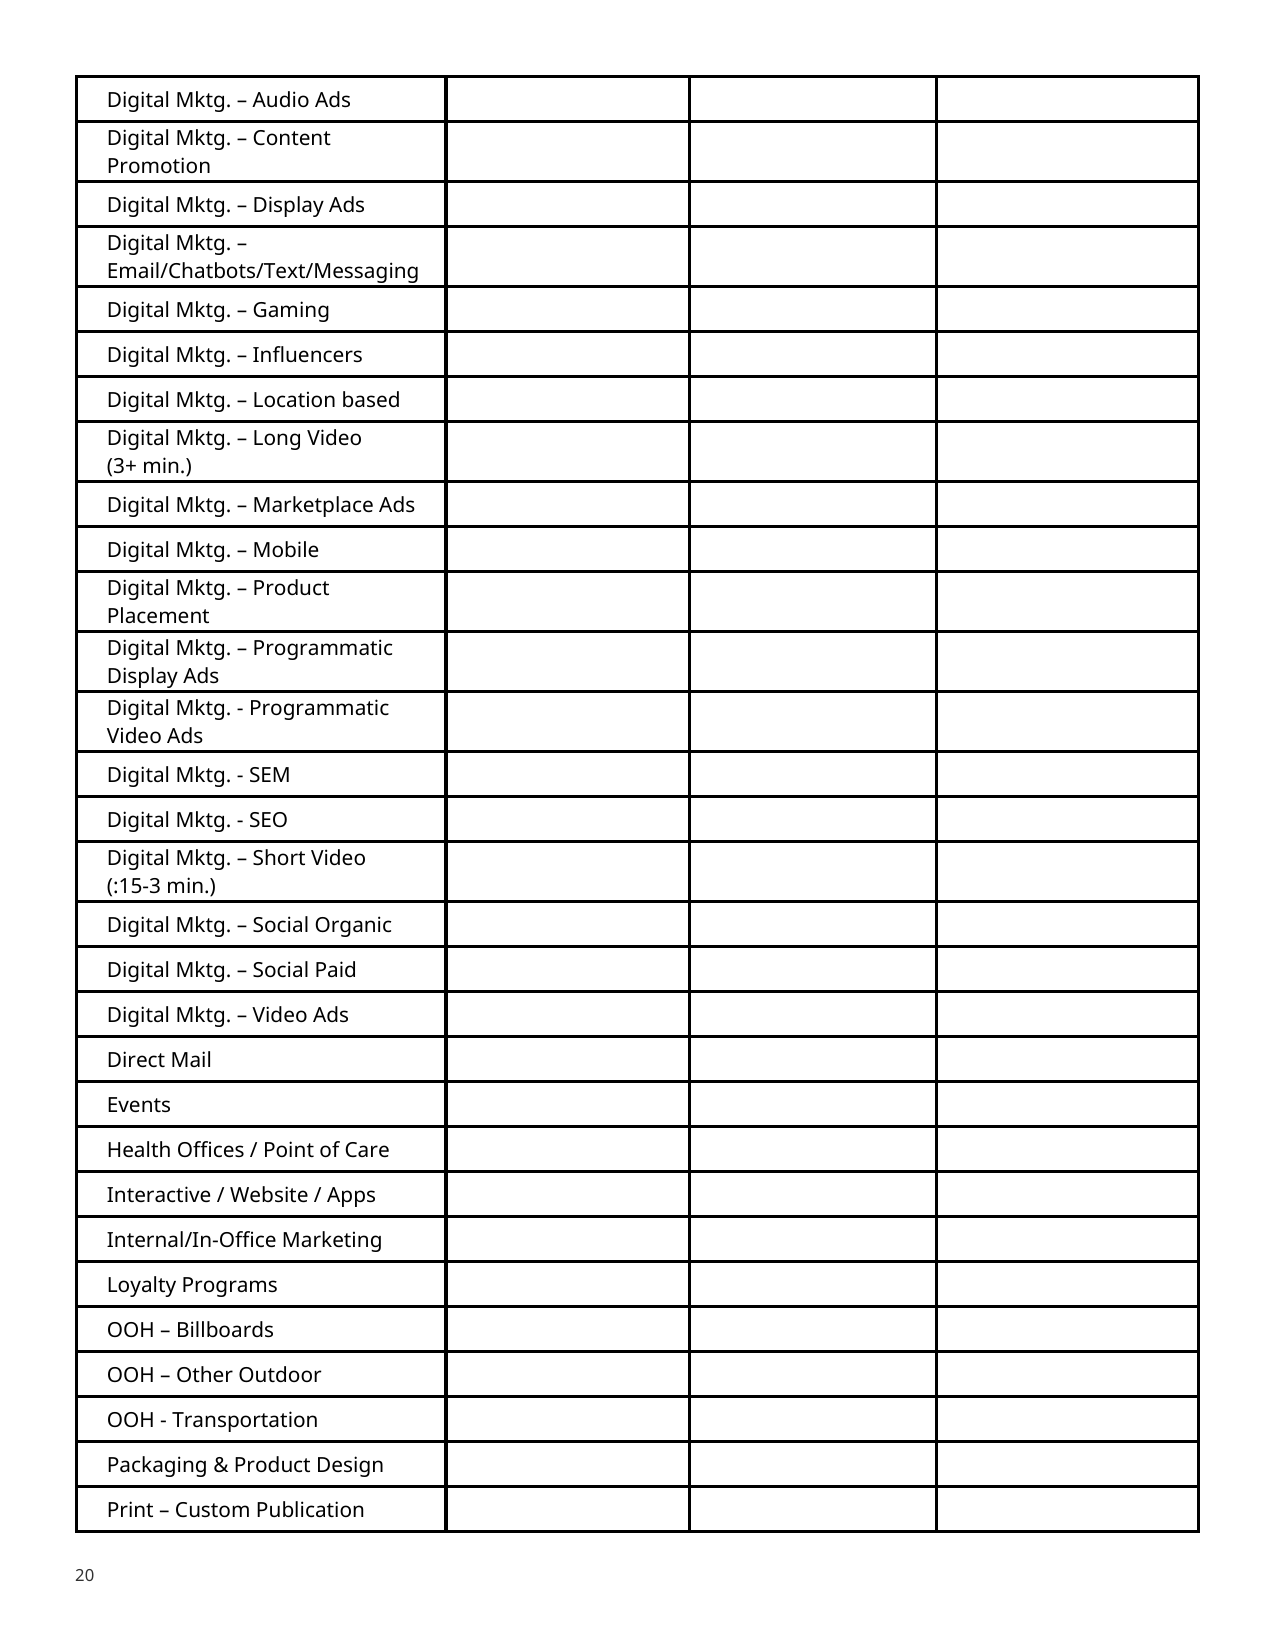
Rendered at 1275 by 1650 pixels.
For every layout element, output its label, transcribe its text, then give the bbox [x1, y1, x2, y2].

table_cell [938, 1128, 1197, 1170]
table_cell Digital Mktg. – Display Ads [78, 183, 444, 225]
table_cell [691, 1443, 935, 1485]
table_cell [938, 1488, 1197, 1530]
table_cell Digital Mktg. – Audio Ads [78, 78, 444, 120]
table_cell [448, 183, 688, 225]
table_cell [448, 1443, 688, 1485]
table_cell [448, 1263, 688, 1305]
table_cell [938, 123, 1197, 180]
table_cell Direct Mail [78, 1038, 444, 1080]
table_cell [448, 423, 688, 480]
table_cell [448, 1173, 688, 1215]
table_cell [938, 78, 1197, 120]
table_cell [448, 798, 688, 840]
table_cell [448, 1038, 688, 1080]
table_cell [938, 633, 1197, 690]
table_cell [448, 123, 688, 180]
table_cell [938, 1218, 1197, 1260]
table_cell [938, 843, 1197, 900]
table_cell [448, 1083, 688, 1125]
table_cell Events [78, 1083, 444, 1125]
table_cell [938, 1263, 1197, 1305]
table_cell OOH – Other Outdoor [78, 1353, 444, 1395]
table_cell [448, 1398, 688, 1440]
table_cell [448, 1128, 688, 1170]
table_cell [691, 378, 935, 420]
table_cell [938, 1038, 1197, 1080]
table_cell [448, 753, 688, 795]
table_cell [448, 843, 688, 900]
table_cell [691, 1488, 935, 1530]
table_cell Digital Mktg. – Mobile [78, 528, 444, 570]
table_cell OOH – Billboards [78, 1308, 444, 1350]
table_cell [938, 948, 1197, 990]
table_cell Digital Mktg. – Social Paid [78, 948, 444, 990]
table_cell [448, 903, 688, 945]
table_cell [691, 1398, 935, 1440]
table_cell [691, 288, 935, 330]
table_cell Print – Custom Publication [78, 1488, 444, 1530]
table_cell [691, 228, 935, 285]
table_cell [691, 528, 935, 570]
table_cell [448, 528, 688, 570]
table_cell Digital Mktg. – Product Placement [78, 573, 444, 630]
table_cell Health Offices / Point of Care [78, 1128, 444, 1170]
table_cell [691, 843, 935, 900]
table_cell [691, 183, 935, 225]
table_cell [938, 483, 1197, 525]
table_cell [938, 1308, 1197, 1350]
table_cell OOH - Transportation [78, 1398, 444, 1440]
table_cell Digital Mktg. – Gaming [78, 288, 444, 330]
table_cell [691, 1218, 935, 1260]
table_cell [691, 123, 935, 180]
table_cell [938, 228, 1197, 285]
table_cell Digital Mktg. – Programmatic Display Ads [78, 633, 444, 690]
table_cell [691, 1083, 935, 1125]
table_cell Interactive / Website / Apps [78, 1173, 444, 1215]
table_cell [691, 423, 935, 480]
table_cell [691, 78, 935, 120]
table_cell [938, 753, 1197, 795]
table_cell [938, 378, 1197, 420]
table_cell [448, 78, 688, 120]
table_cell Digital Mktg. - SEM [78, 753, 444, 795]
table_cell Digital Mktg. – Short Video (:15-3 min.) [78, 843, 444, 900]
table_cell [691, 948, 935, 990]
table_cell [691, 1038, 935, 1080]
table_cell [691, 1128, 935, 1170]
table_cell [691, 753, 935, 795]
table_cell [938, 1173, 1197, 1215]
table_cell [938, 1353, 1197, 1395]
table_cell [938, 1083, 1197, 1125]
table_cell [938, 573, 1197, 630]
table_cell [448, 993, 688, 1035]
table_cell [448, 633, 688, 690]
table_cell Digital Mktg. - Programmatic Video Ads [78, 693, 444, 750]
table_cell [691, 798, 935, 840]
table_cell [448, 483, 688, 525]
table_cell [938, 423, 1197, 480]
table_cell [691, 993, 935, 1035]
table_cell [448, 693, 688, 750]
table_cell [448, 378, 688, 420]
table_cell [691, 903, 935, 945]
table_cell [938, 183, 1197, 225]
table_cell Digital Mktg. – Email/Chatbots/Text/Messaging [78, 228, 444, 285]
table_cell [938, 288, 1197, 330]
table_cell Loyalty Programs [78, 1263, 444, 1305]
table_cell Packaging & Product Design [78, 1443, 444, 1485]
table_cell [448, 228, 688, 285]
table_cell [448, 1218, 688, 1260]
table_cell [691, 1263, 935, 1305]
table_cell [691, 573, 935, 630]
table_cell Digital Mktg. – Influencers [78, 333, 444, 375]
table_cell [938, 693, 1197, 750]
table_cell [691, 483, 935, 525]
table_cell Digital Mktg. – Content Promotion [78, 123, 444, 180]
table_cell [448, 288, 688, 330]
table_cell [448, 333, 688, 375]
table_cell [938, 903, 1197, 945]
table_cell Digital Mktg. – Video Ads [78, 993, 444, 1035]
table_cell Internal/In-Office Marketing [78, 1218, 444, 1260]
table_cell [448, 1353, 688, 1395]
table_cell [691, 633, 935, 690]
table_cell Digital Mktg. - SEO [78, 798, 444, 840]
table_cell [448, 1308, 688, 1350]
table_cell [691, 693, 935, 750]
table_cell [448, 948, 688, 990]
table_cell Digital Mktg. – Location based [78, 378, 444, 420]
table_cell [448, 1488, 688, 1530]
table_cell [938, 333, 1197, 375]
table_cell [691, 1308, 935, 1350]
table_cell Digital Mktg. – Marketplace Ads [78, 483, 444, 525]
table_cell [938, 1443, 1197, 1485]
table_cell Digital Mktg. – Long Video (3+ min.) [78, 423, 444, 480]
table_cell [448, 573, 688, 630]
table_cell Digital Mktg. – Social Organic [78, 903, 444, 945]
table_cell [691, 333, 935, 375]
table_cell [938, 528, 1197, 570]
table_cell [938, 1398, 1197, 1440]
table_cell [938, 993, 1197, 1035]
table_cell [691, 1353, 935, 1395]
table_cell [691, 1173, 935, 1215]
table_cell [938, 798, 1197, 840]
